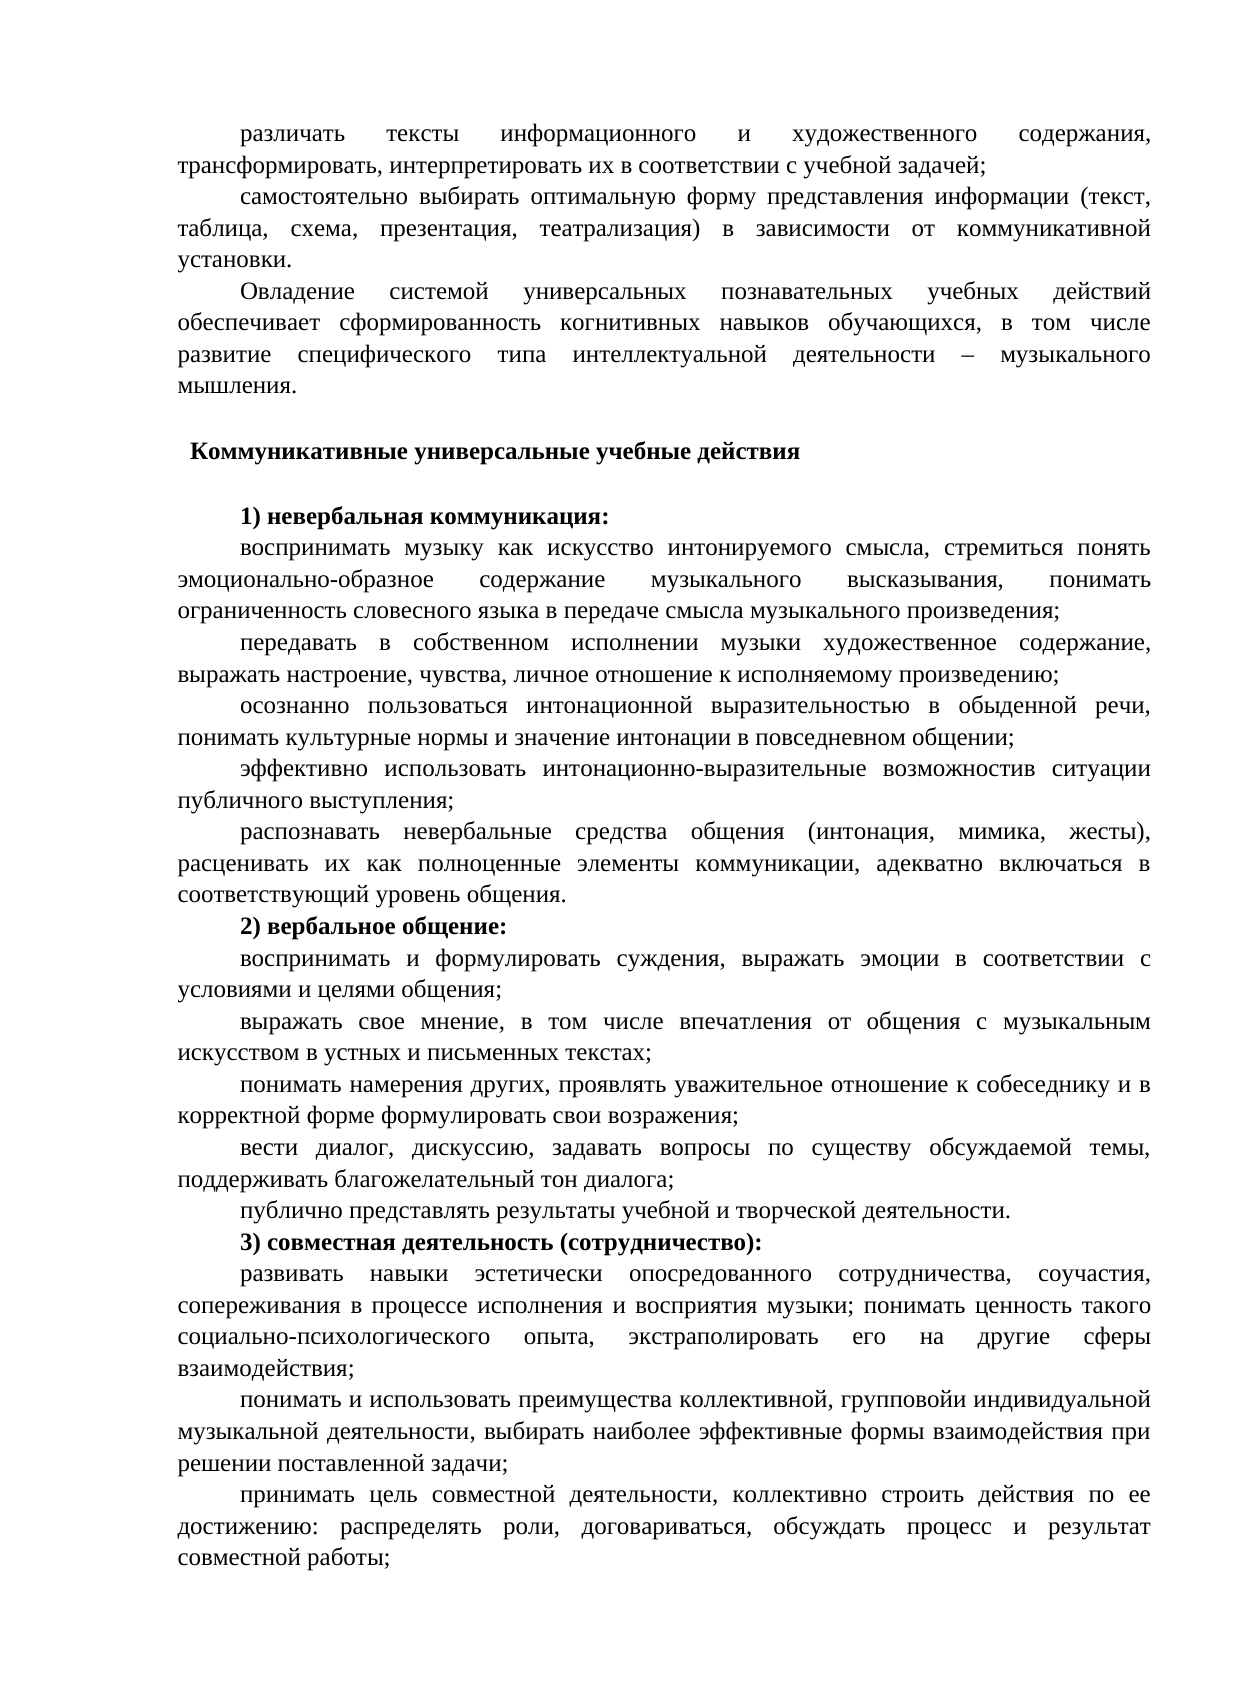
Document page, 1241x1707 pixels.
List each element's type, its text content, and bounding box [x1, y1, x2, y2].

text воспринимать и формулировать суждения, выражать эмоции в соответствии с условиями и целями общения; [177, 943, 1152, 1003]
text публично представлять результаты учебной и творческой деятельности. [177, 1195, 1152, 1224]
text Коммуникативные универсальные учебные действия [190, 436, 1152, 464]
text 3) совместная деятельность (сотрудничество): [177, 1227, 1152, 1256]
text вести диалог, дискуссию, задавать вопросы по существу обсуждаемой темы, поддерживать благожелательный тон диалога; [177, 1132, 1152, 1192]
text различать тексты информационного и художественного содержания, трансформировать, интерпретировать их в соответствии с учебной задачей; [177, 118, 1152, 178]
text понимать и использовать преимущества коллективной, групповойи индивидуальной музыкальной деятельности, выбирать наиболее эффективные формы взаимодействия при решении поставленной задачи; [177, 1384, 1152, 1476]
text 2) вербальное общение: [177, 911, 1152, 940]
text 1) невербальная коммуникация: [177, 501, 1152, 529]
text принимать цель совместной деятельности, коллективно строить действия по ее достижению: распределять роли, договариваться, обсуждать процесс и результат совместной работы; [177, 1479, 1152, 1571]
text эффективно использовать интонационно-выразительные возможностив ситуации публичного выступления; [177, 753, 1152, 814]
text воспринимать музыку как искусство интонируемого смысла, стремиться понять эмоционально-образное содержание музыкального высказывания, понимать ограниченность словесного языка в передаче смысла музыкального произведения; [177, 532, 1152, 624]
text выражать свое мнение, в том числе впечатления от общения с музыкальным искусством в устных и письменных текстах; [177, 1006, 1152, 1066]
text понимать намерения других, проявлять уважительное отношение к собеседнику и в корректной форме формулировать свои возражения; [177, 1069, 1152, 1129]
text самостоятельно выбирать оптимальную форму представления информации (текст, таблица, схема, презентация, театрализация) в зависимости от коммуникативной установки. [177, 181, 1152, 273]
text распознавать невербальные средства общения (интонация, мимика, жесты), расценивать их как полноценные элементы коммуникации, адекватно включаться в соответствующий уровень общения. [177, 816, 1152, 908]
text осознанно пользоваться интонационной выразительностью в обыденной речи, понимать культурные нормы и значение интонации в повседневном общении; [177, 690, 1152, 751]
text Овладение системой универсальных познавательных учебных действий обеспечивает сформированность когнитивных навыков обучающихся, в том числе развитие специфического типа интеллектуальной деятельности – музыкального мышления. [177, 276, 1152, 399]
text развивать навыки эстетически опосредованного сотрудничества, соучастия, сопереживания в процессе исполнения и восприятия музыки; понимать ценность такого социально-психологического опыта, экстраполировать его на другие сферы взаимодействия; [177, 1258, 1152, 1382]
text передавать в собственном исполнении музыки художественное содержание, выражать настроение, чувства, личное отношение к исполняемому произведению; [177, 627, 1152, 687]
